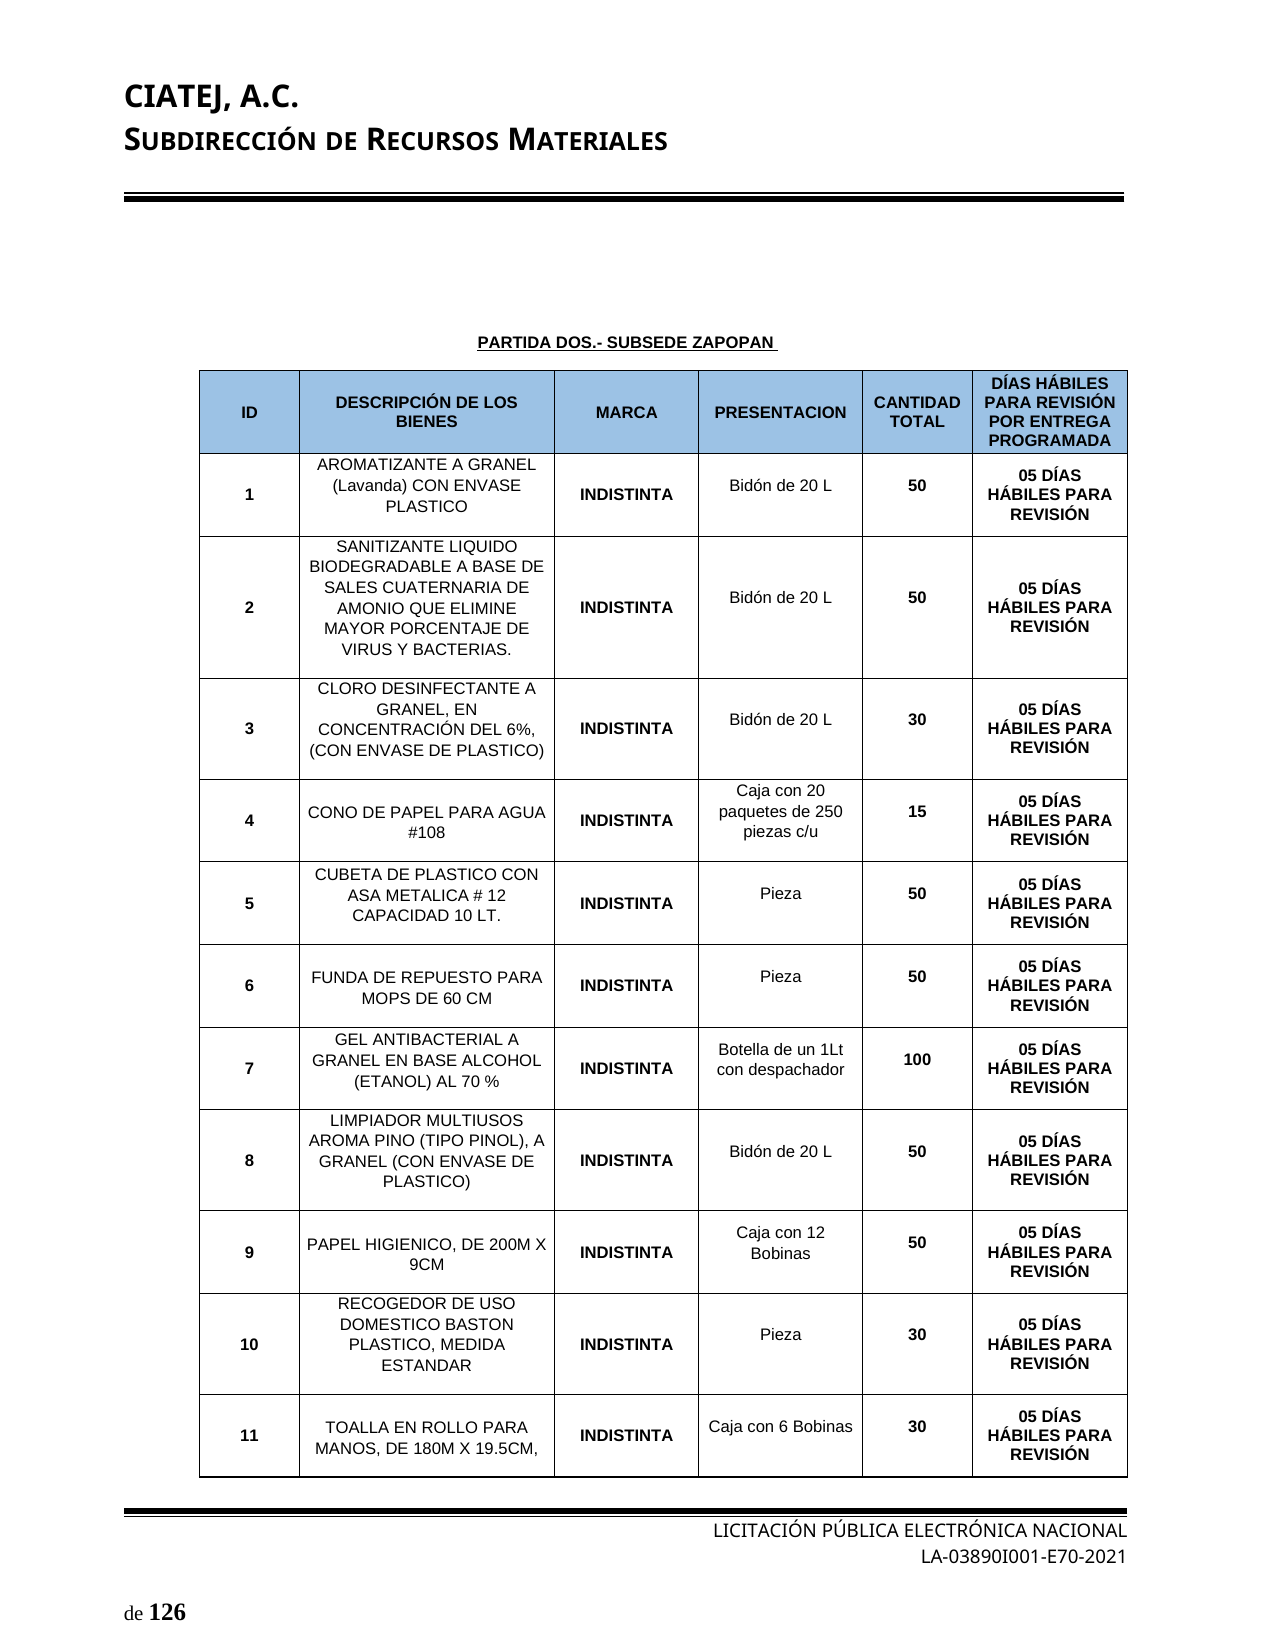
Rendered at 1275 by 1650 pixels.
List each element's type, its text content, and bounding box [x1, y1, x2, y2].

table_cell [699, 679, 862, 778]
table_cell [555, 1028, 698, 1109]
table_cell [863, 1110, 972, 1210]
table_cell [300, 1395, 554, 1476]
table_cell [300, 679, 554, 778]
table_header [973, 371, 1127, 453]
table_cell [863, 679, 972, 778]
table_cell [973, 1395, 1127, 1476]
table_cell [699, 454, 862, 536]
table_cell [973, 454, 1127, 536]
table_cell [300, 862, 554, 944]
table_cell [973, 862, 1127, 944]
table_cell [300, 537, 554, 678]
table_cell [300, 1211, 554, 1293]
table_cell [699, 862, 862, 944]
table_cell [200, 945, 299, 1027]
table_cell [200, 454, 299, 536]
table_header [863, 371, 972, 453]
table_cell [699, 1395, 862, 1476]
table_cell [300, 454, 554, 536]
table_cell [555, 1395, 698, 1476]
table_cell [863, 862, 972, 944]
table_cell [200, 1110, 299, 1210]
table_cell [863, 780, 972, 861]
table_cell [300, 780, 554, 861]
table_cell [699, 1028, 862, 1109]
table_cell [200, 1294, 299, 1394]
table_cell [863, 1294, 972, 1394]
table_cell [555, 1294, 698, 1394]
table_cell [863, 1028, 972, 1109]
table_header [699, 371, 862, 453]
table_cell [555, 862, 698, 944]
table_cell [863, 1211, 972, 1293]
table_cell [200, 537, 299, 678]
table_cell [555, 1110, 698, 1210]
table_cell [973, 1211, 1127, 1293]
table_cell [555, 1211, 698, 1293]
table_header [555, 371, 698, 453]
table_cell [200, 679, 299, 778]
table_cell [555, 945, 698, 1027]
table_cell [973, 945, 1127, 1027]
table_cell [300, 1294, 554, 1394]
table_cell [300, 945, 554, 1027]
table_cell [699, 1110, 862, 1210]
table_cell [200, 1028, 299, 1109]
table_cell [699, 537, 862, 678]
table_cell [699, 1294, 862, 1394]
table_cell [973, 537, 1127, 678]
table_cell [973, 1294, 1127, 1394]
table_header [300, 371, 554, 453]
text PARTIDA DOS.- SUBSEDE ZAPOPAN [123, 333, 1127, 352]
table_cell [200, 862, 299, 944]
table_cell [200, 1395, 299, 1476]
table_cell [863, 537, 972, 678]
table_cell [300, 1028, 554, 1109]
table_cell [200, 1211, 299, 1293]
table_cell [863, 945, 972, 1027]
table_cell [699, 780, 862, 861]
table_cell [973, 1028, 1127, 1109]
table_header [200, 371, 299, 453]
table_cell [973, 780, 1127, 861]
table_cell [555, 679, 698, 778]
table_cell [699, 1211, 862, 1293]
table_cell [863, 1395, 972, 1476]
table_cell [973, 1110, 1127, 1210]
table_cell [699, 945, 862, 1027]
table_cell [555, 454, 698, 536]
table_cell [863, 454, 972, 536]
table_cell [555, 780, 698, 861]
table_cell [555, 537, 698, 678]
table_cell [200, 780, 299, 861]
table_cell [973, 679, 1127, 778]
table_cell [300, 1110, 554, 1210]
